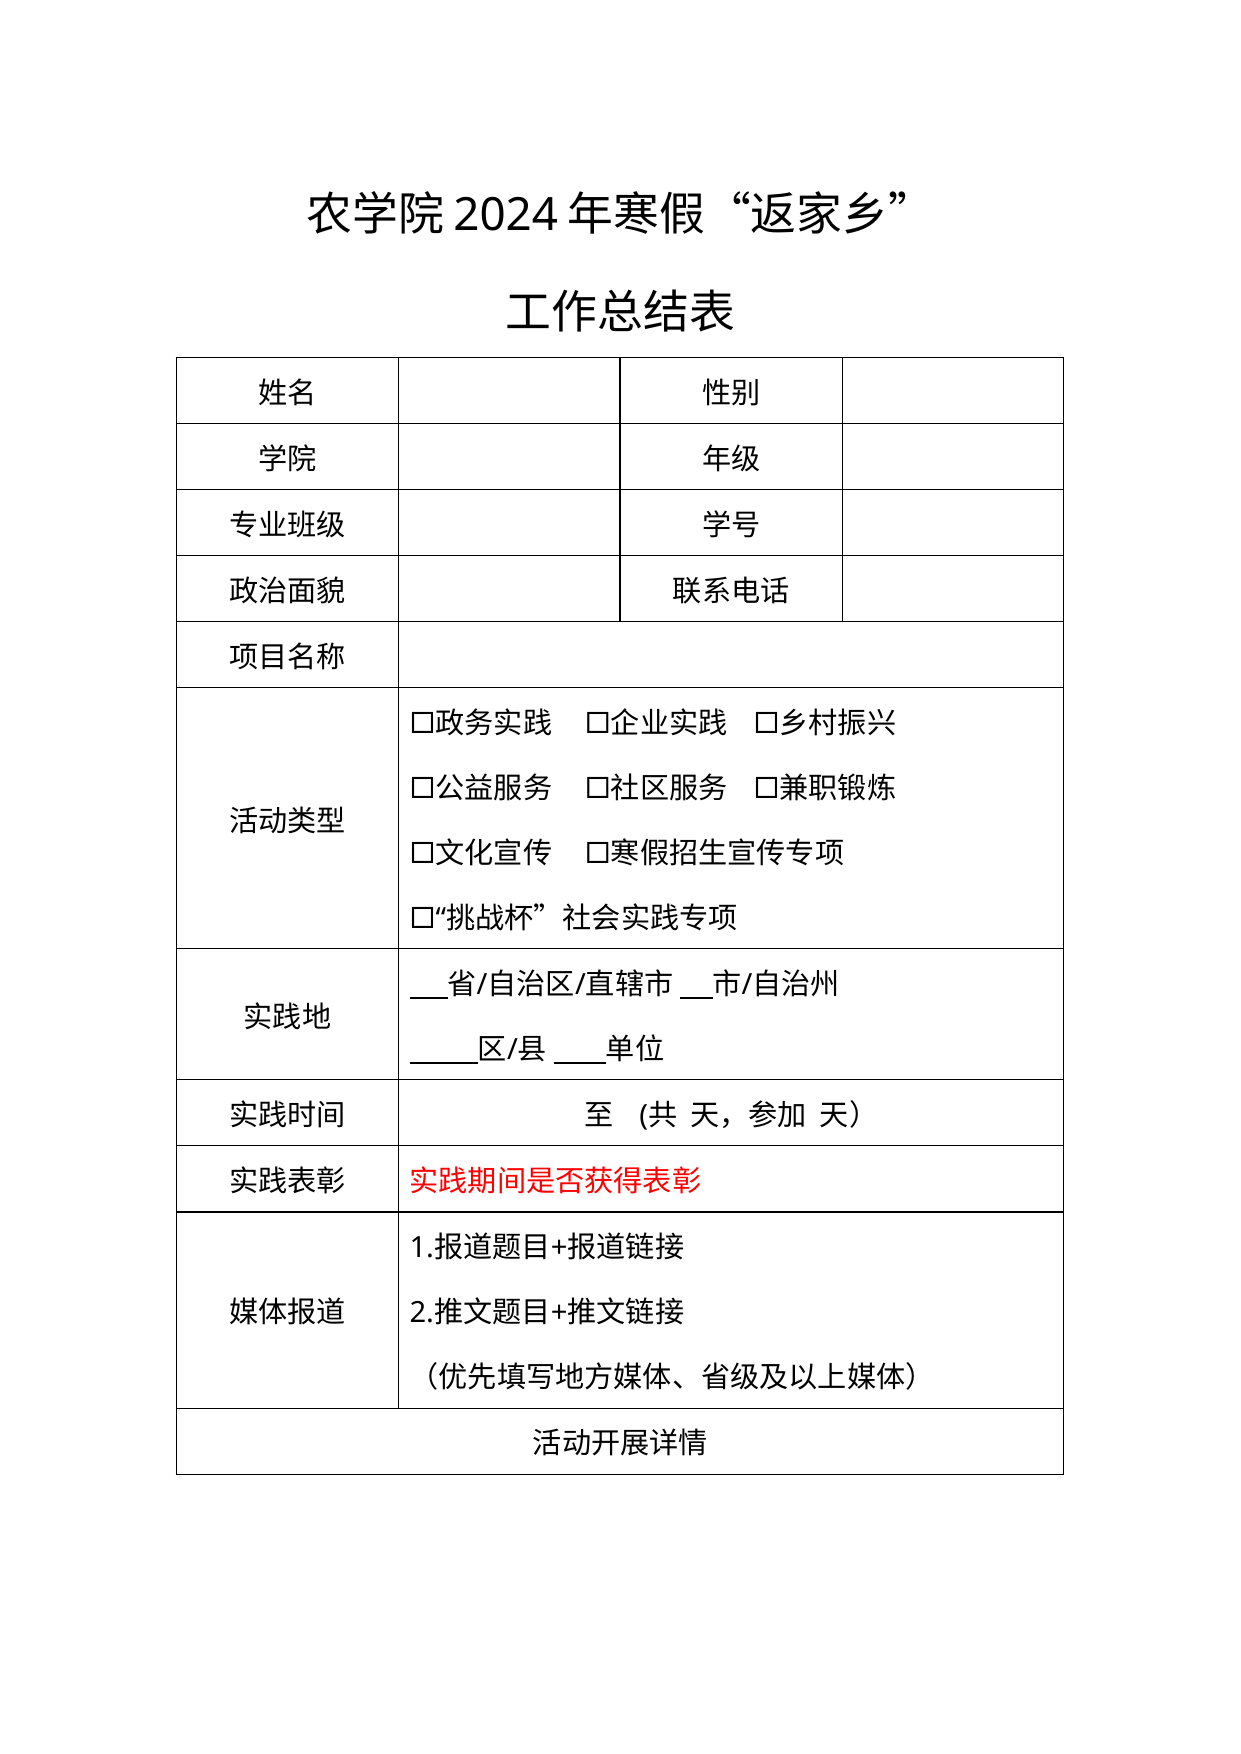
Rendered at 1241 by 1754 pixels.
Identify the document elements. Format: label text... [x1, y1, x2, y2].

table_cell 政务实践 企业实践 乡村振兴 公益服务 社区服务 兼职锻炼 文化宣传 寒假招生宣传专项 “挑战杯”社会实践专项 [399, 688, 1063, 948]
table_header [843, 358, 1063, 423]
table_cell [399, 490, 619, 555]
table_cell 实践时间 [177, 1080, 398, 1145]
table_cell 联系电话 [621, 556, 842, 621]
table_cell 实践地 [177, 949, 398, 1079]
table_header 性别 [621, 358, 842, 423]
text 农学院2024年寒假“返家乡” [187, 162, 1053, 259]
table_header [399, 358, 619, 423]
table_cell 1.报道题目+报道链接 2.推文题目+推文链接 （优先填写地方媒体、省级及以上媒体） [399, 1213, 1063, 1407]
table_cell 学院 [177, 424, 398, 489]
table_cell 活动类型 [177, 688, 398, 948]
table_cell 学号 [621, 490, 842, 555]
table_cell 政治面貌 [177, 556, 398, 621]
table_cell [399, 424, 619, 489]
table_cell [399, 556, 619, 621]
table_cell 实践表彰 [177, 1146, 398, 1211]
table_cell [843, 490, 1063, 555]
table_cell 项目名称 [177, 622, 398, 687]
table_cell 省/自治区/直辖市 市/自治州 区/县 单位 [399, 949, 1063, 1079]
text 工作总结表 [187, 259, 1053, 357]
table_cell 至 (共 天，参加 天） [399, 1080, 1063, 1145]
table_cell 年级 [621, 424, 842, 489]
table_header 姓名 [177, 358, 398, 423]
table_cell [843, 556, 1063, 621]
table_cell 实践期间是否获得表彰 [399, 1146, 1063, 1211]
table_cell 媒体报道 [177, 1213, 398, 1407]
table_cell 专业班级 [177, 490, 398, 555]
table_cell [843, 424, 1063, 489]
table_cell [399, 622, 1063, 687]
table_cell 活动开展详情 [177, 1409, 1063, 1473]
